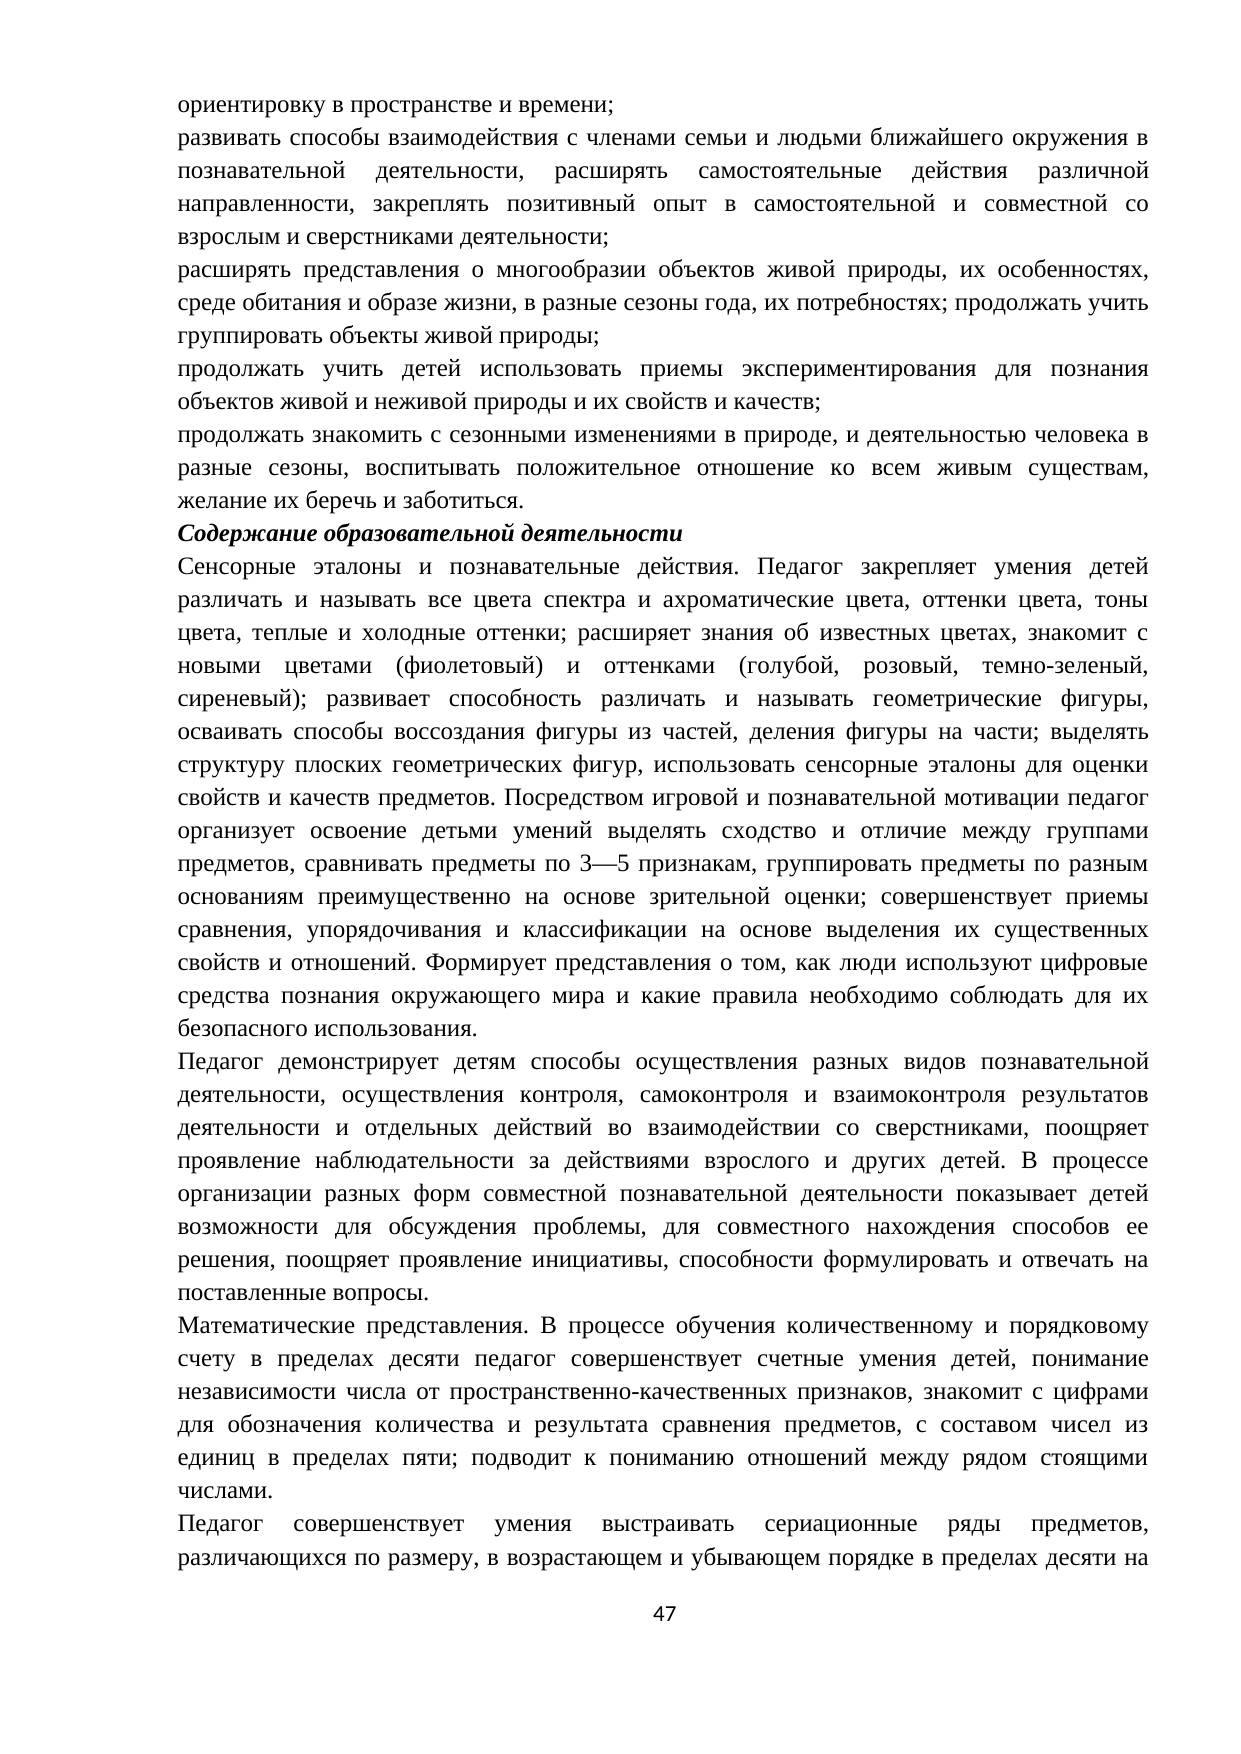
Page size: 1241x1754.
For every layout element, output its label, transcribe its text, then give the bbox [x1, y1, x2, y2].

text расширять представления о многообразии объектов живой природы, их особенностях, среде обитания и образе жизни, в разные сезоны года, их потребностях; продолжать учить группировать объекты живой природы; [177, 254, 1149, 348]
text продолжать учить детей использовать приемы экспериментирования для познания объектов живой и неживой природы и их свойств и качеств; [177, 353, 1149, 414]
text Содержание образовательной деятельности [177, 518, 1149, 547]
text Сенсорные эталоны и познавательные действия. Педагог закрепляет умения детей различать и называть все цвета спектра и ахроматические цвета, оттенки цвета, тоны цвета, теплые и холодные оттенки; расширяет знания об известных цветах, знакомит с новыми цветами (фиолетовый) и оттенками (голубой, розовый, темно-зеленый, сиреневый); развивает способность различать и называть геометрические фигуры, осваивать способы воссоздания фигуры из частей, деления фигуры на части; выделять структуру плоских геометрических фигур, использовать сенсорные эталоны для оценки свойств и качеств предметов. Посредством игровой и познавательной мотивации педагог организует освоение детьми умений выделять сходство и отличие между группами предметов, сравнивать предметы по 3—5 признакам, группировать предметы по разным основаниям преимущественно на основе зрительной оценки; совершенствует приемы сравнения, упорядочивания и классификации на основе выделения их существенных свойств и отношений. Формирует представления о том, как люди используют цифровые средства познания окружающего мира и какие правила необходимо соблюдать для их безопасного использования. [177, 551, 1149, 1042]
text развивать способы взаимодействия с членами семьи и людьми ближайшего окружения в познавательной деятельности, расширять самостоятельные действия различной направленности, закреплять позитивный опыт в самостоятельной и совместной со взрослым и сверстниками деятельности; [177, 122, 1149, 249]
text Педагог демонстрирует детям способы осуществления разных видов познавательной деятельности, осуществления контроля, самоконтроля и взаимоконтроля результатов деятельности и отдельных действий во взаимодействии со сверстниками, поощряет проявление наблюдательности за действиями взрослого и других детей. В процессе организации разных форм совместной познавательной деятельности показывает детей возможности для обсуждения проблемы, для совместного нахождения способов ее решения, поощряет проявление инициативы, способности формулировать и отвечать на поставленные вопросы. [177, 1046, 1149, 1306]
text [177, 89, 1149, 117]
text продолжать знакомить с сезонными изменениями в природе, и деятельностью человека в разные сезоны, воспитывать положительное отношение ко всем живым существам, желание их беречь и заботиться. [177, 419, 1149, 514]
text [177, 1508, 1149, 1570]
text Математические представления. В процессе обучения количественному и порядковому счету в пределах десяти педагог совершенствует счетные умения детей, понимание независимости числа от пространственно-качественных признаков, знакомит с цифрами для обозначения количества и результата сравнения предметов, с составом чисел из единиц в пределах пяти; подводит к пониманию отношений между рядом стоящими числами. [177, 1310, 1149, 1504]
